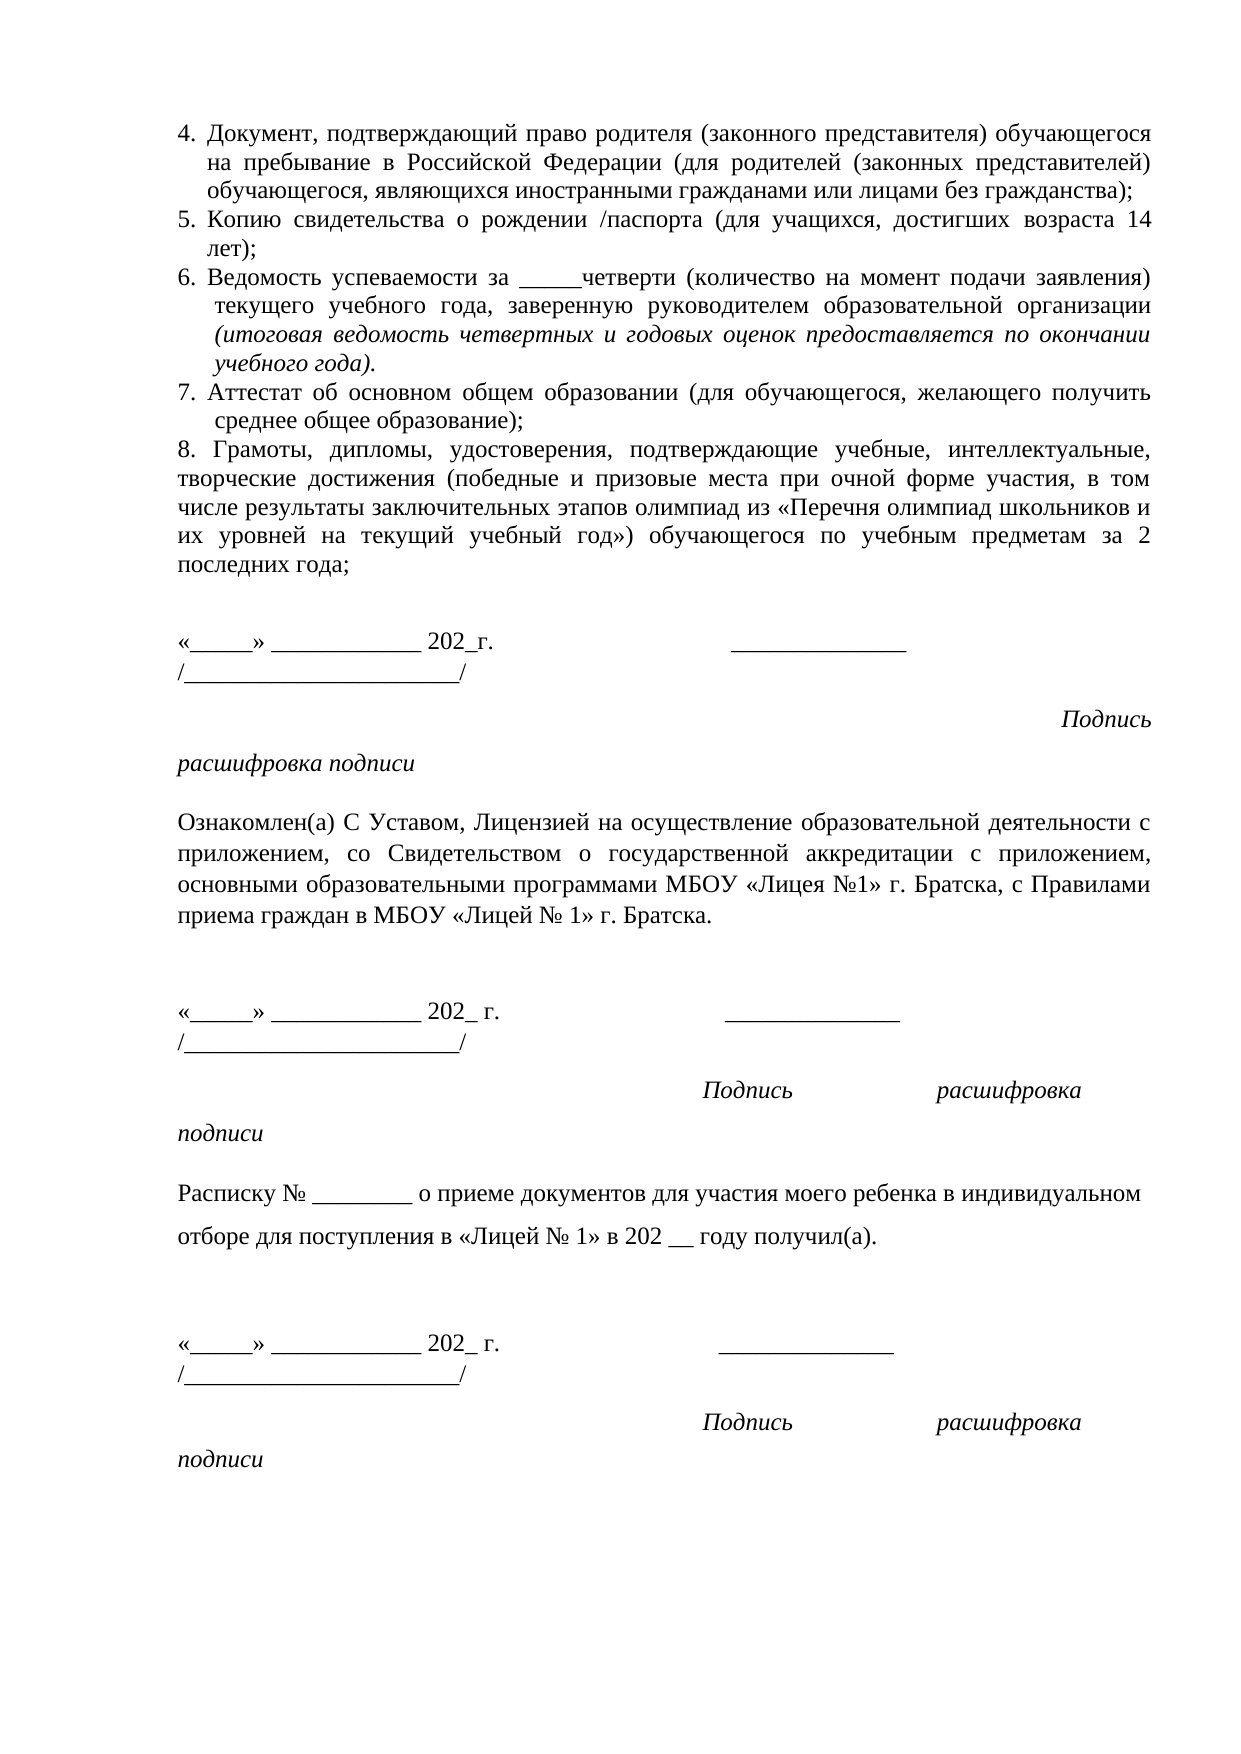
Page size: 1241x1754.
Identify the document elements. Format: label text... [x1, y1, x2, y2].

text 8. Грамоты, дипломы, удостоверения, подтверждающие учебные, интеллектуальные, творческие достижения (победные и призовые места при очной форме участия, в том числе результаты заключительных этапов олимпиад из «Перечня олимпиад школьников и их уровней на текущий учебный год») обучающегося по учебным предметам за 2 последних года; [177, 434, 1152, 578]
text Подпись расшифровка подписи [177, 1075, 1152, 1147]
text Ознакомлен(а) С Уставом, Лицензией на осуществление образовательной деятельности с приложением, со Свидетельством о государственной аккредитации с приложением, основными образовательными программами МБОУ «Лицея №1» г. Братска, с Правилами приема граждан в МБОУ «Лицей № 1» г. Братска. [177, 807, 1152, 929]
text «_____» ____________ 202_ г. ______________ /______________________/ [177, 1328, 1152, 1388]
text «_____» ____________ 202_г. ______________ /______________________/ [177, 626, 1152, 686]
text Расписку № ________ о приеме документов для участия моего ребенка в индивидуальном отборе для поступления в «Лицей № 1» в 202 __ году получил(а). [177, 1178, 1152, 1249]
text «_____» ____________ 202_ г. ______________ /______________________/ [177, 996, 1152, 1056]
text Подпись расшифровка подписи [177, 704, 1152, 776]
list Копию свидетельства о рождении /паспорта (для учащихся, достигших возраста 14 лет); [177, 204, 1152, 262]
list Аттестат об основном общем образовании (для обучающегося, желающего получить среднее общее образование); [177, 377, 1152, 434]
text Подпись расшифровка подписи [177, 1407, 1152, 1474]
list Ведомость успеваемости за _____четверти (количество на момент подачи заявления) текущего учебного года, заверенную руководителем образовательной организации (итоговая ведомость четвертных и годовых оценок предоставляется по окончании учебного года). [177, 262, 1152, 377]
list Документ, подтверждающий право родителя (законного представителя) обучающегося на пребывание в Российской Федерации (для родителей (законных представителей) обучающегося, являющихся иностранными гражданами или лицами без гражданства); [177, 118, 1152, 204]
